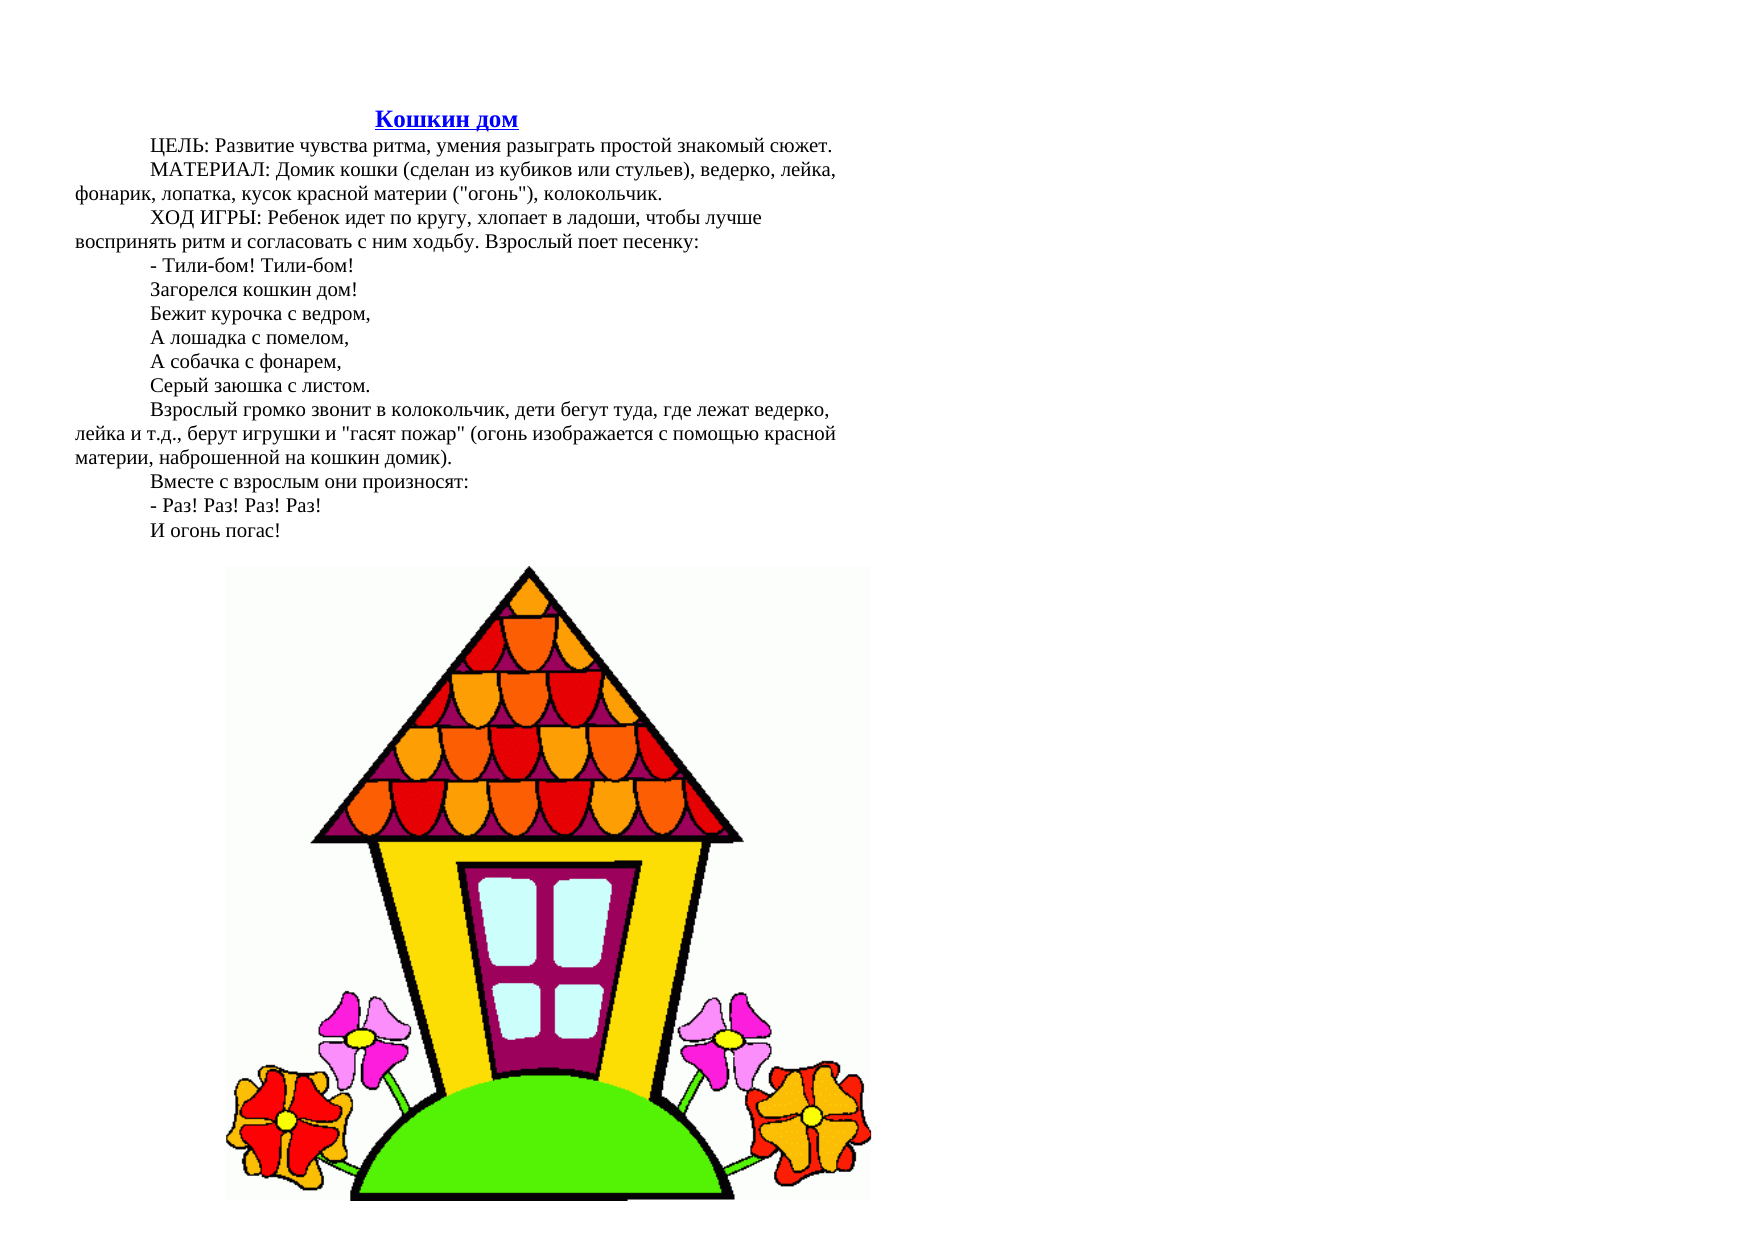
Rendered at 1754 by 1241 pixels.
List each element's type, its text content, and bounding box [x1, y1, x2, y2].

text ЦЕЛЬ: Развитие чувства ритма, умения разыграть простой знакомый сюжет. [75, 132, 840, 157]
picture [225, 566, 872, 1201]
text ХОД ИГРЫ: Ребенок идет по кругу, хлопает в ладоши, чтобы лучше воспринять ритм и согласовать с ним ходьбу. Взрослый поет песенку: [75, 205, 840, 253]
text А собачка с фонарем, [75, 349, 840, 373]
text А лошадка с помелом, [75, 325, 840, 349]
text И огонь погас! [75, 517, 840, 542]
text Загорелся кошкин дом! [75, 277, 840, 301]
text - Тили-бом! Тили-бом! [75, 253, 840, 277]
text Бежит курочка с ведром, [75, 301, 840, 325]
text Серый заюшка с листом. [75, 373, 840, 397]
text - Раз! Раз! Раз! Раз! [75, 493, 840, 517]
text МАТЕРИАЛ: Домик кошки (сделан из кубиков или стульев), ведерко, лейка, фонарик, лопатка, кусок красной материи ("огонь"), колокольчик. [75, 157, 840, 205]
text Вместе с взрослым они произносят: [75, 469, 840, 493]
text Кошкин дом [75, 104, 840, 132]
text Взрослый громко звонит в колокольчик, дети бегут туда, где лежат ведерко, лейка и т.д., берут игрушки и "гасят пожар" (огонь изображается с помощью красной материи, наброшенной на кошкин домик). [75, 397, 840, 469]
